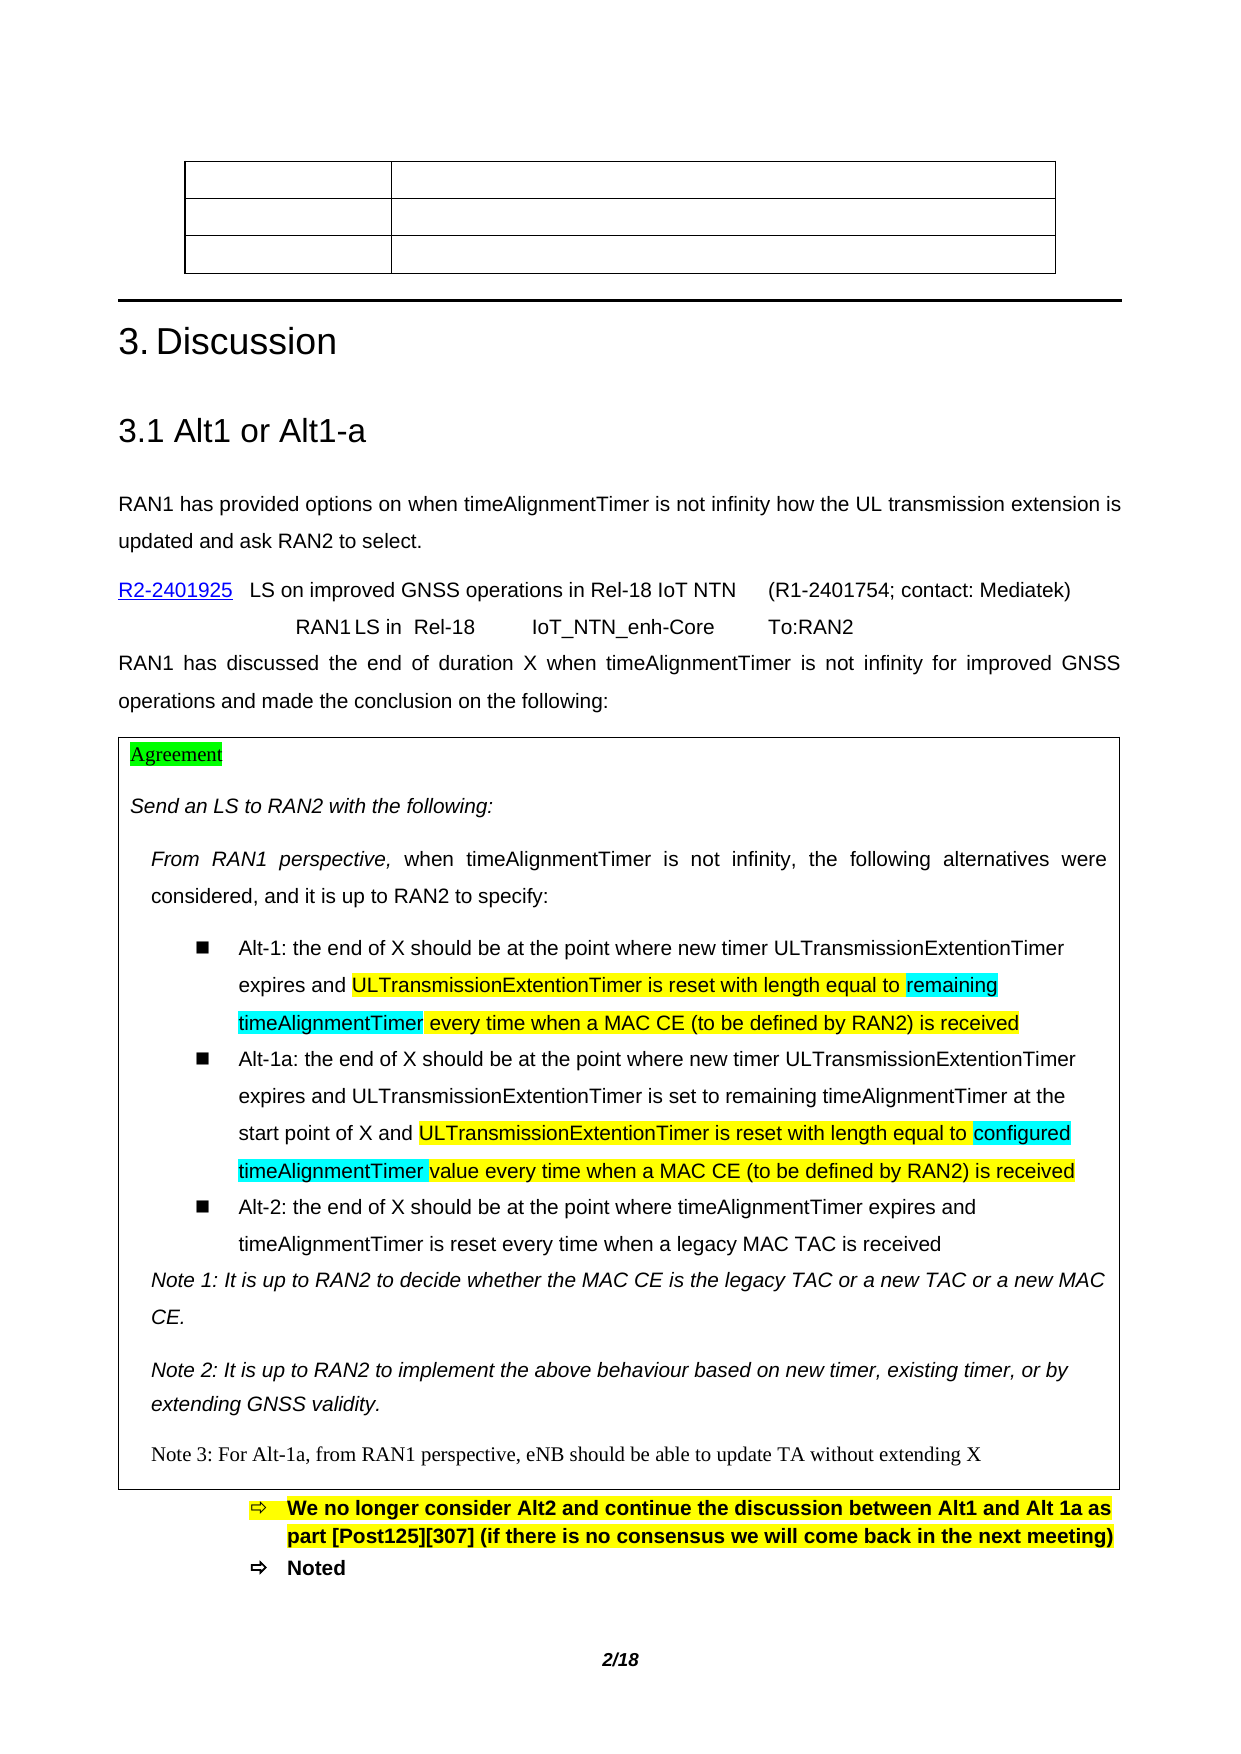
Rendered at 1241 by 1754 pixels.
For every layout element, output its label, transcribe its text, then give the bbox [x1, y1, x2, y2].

table_cell [392, 199, 1055, 235]
list Noted [249, 1551, 1122, 1584]
table_cell [186, 199, 391, 235]
table_cell [186, 236, 391, 273]
table_cell [392, 162, 1055, 198]
text RAN1 has provided options on when timeAlignmentTimer is not infinity how the UL transmission extension is updated and ask RAN2 to select. [118, 488, 1122, 558]
title R2-2401925 LS on improved GNSS operations in Rel-18 IoT NTN (R1-2401754; contact: Mediatek) RAN1 LS in Rel-18 IoT_NTN_enh-Core To:RAN2 [118, 574, 1122, 643]
table_cell [186, 162, 391, 198]
text RAN1 has discussed the end of duration X when timeAlignmentTimer is not infinity for improved GNSS operations and made the conclusion on the following: [118, 647, 1122, 717]
subtitle Discussion [118, 302, 1122, 373]
subtitle 3.1 Alt1 or Alt1-a [118, 398, 1122, 463]
list We no longer consider Alt2 and continue the discussion between Alt1 and Alt 1a as part [Post125][307] (if there is no consensus we will come back in the next meeting) [249, 1496, 1122, 1548]
table_header Agreement Send an LS to RAN2 with the following: From RAN1 perspective, when timeAlignmentTimer is not infinity, the following alternatives were considered, and it is up to RAN2 to specify: Alt-1: the end of X should be at the point where new timer ULTransmissionExtentionTimer expires and ULTransmissionExtentionTimer is reset with length equal to remaining timeAlignmentTimer every time when a MAC CE (to be defined by RAN2) is received Alt-1a: the end of X should be at the point where new timer ULTransmissionExtentionTimer expires and ULTransmissionExtentionTimer is set to remaining timeAlignmentTimer at the start point of X and ULTransmissionExtentionTimer is reset with length equal to configured timeAlignmentTimer value every time when a MAC CE (to be defined by RAN2) is received Alt-2: the end of X should be at the point where timeAlignmentTimer expires and timeAlignmentTimer is reset every time when a legacy MAC TAC is received Note 1: It is up to RAN2 to decide whether the MAC CE is the legacy TAC or a new TAC or a new MAC CE. Note 2: It is up to RAN2 to implement the above behaviour based on new timer, existing timer, or by extending GNSS validity. Note 3: For Alt-1a, from RAN1 perspective, eNB should be able to update TA without extending X [119, 738, 1119, 1489]
table_cell [392, 236, 1055, 273]
